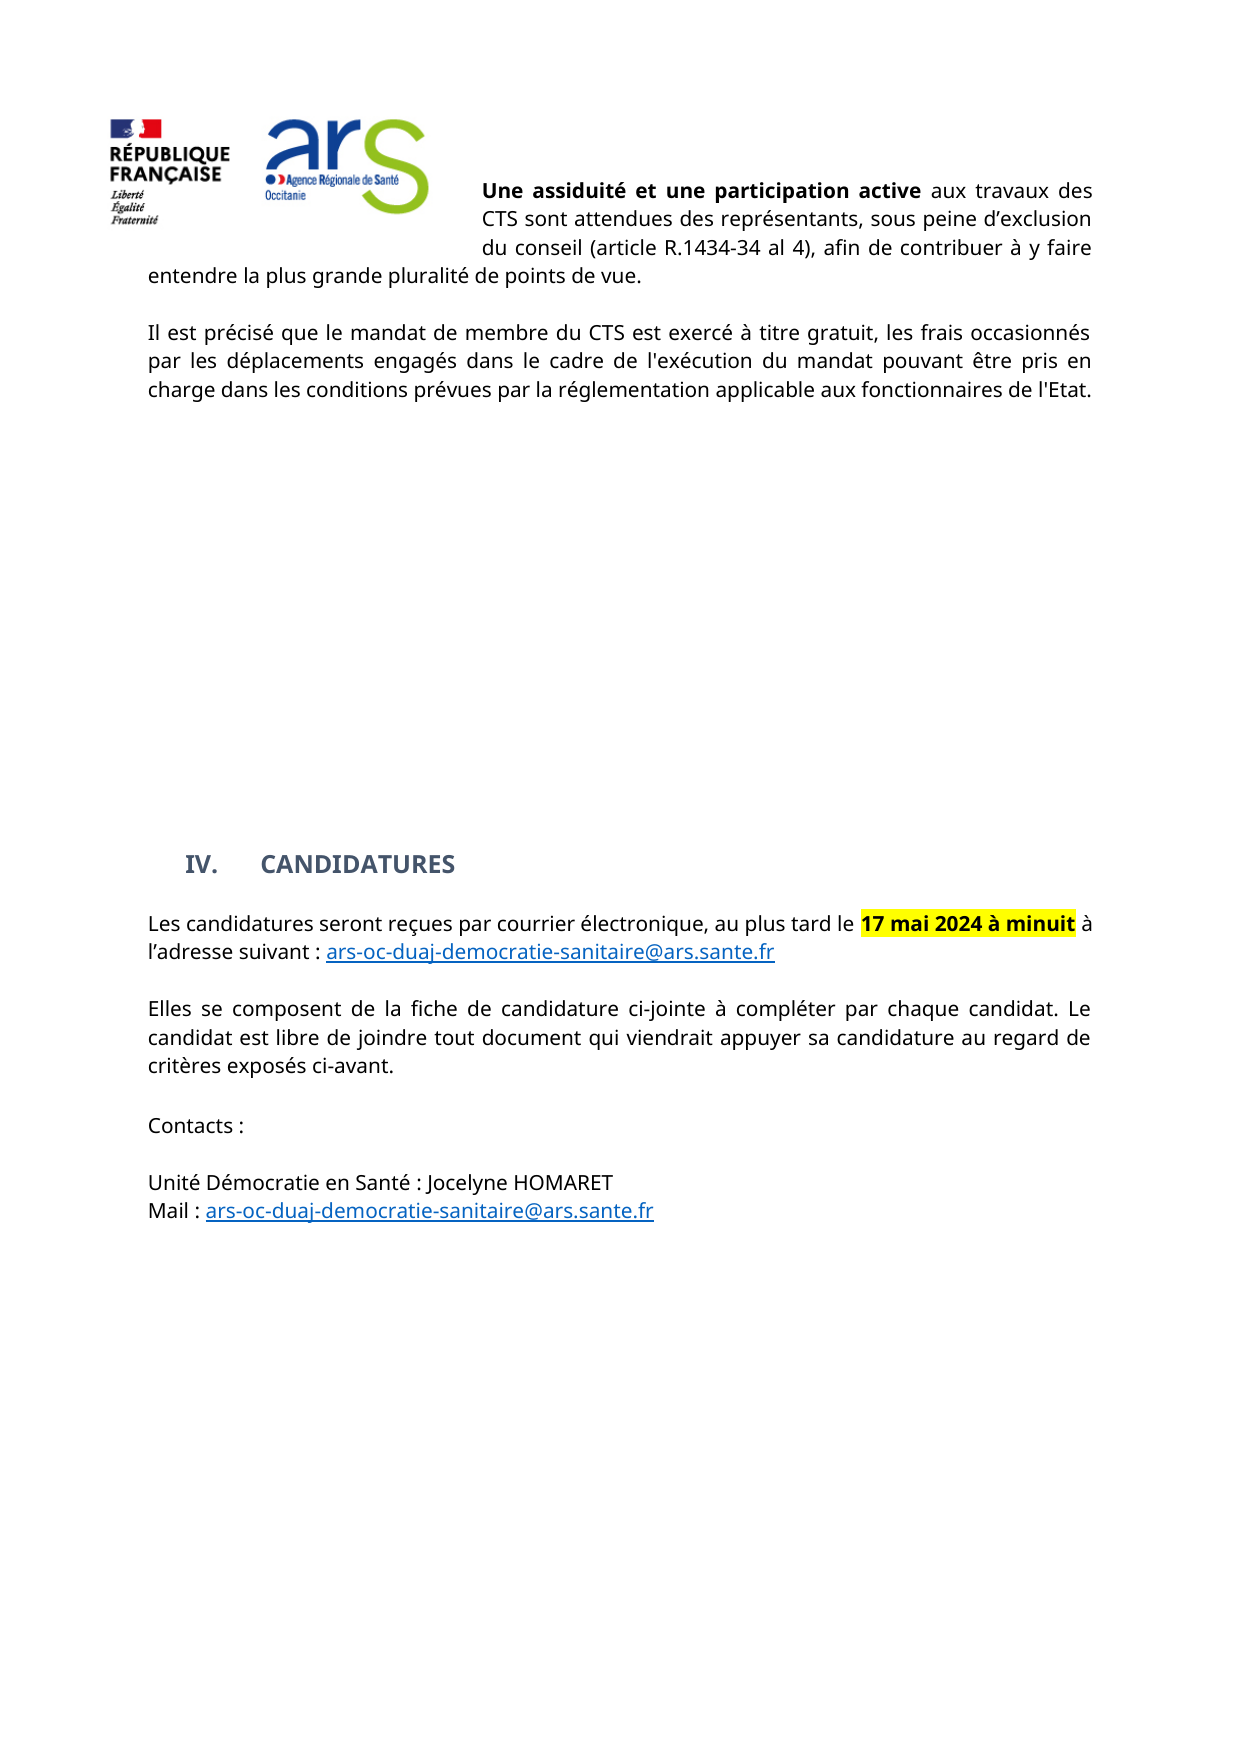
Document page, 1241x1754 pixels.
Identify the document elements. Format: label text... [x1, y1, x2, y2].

text Unité Démocratie en Santé : Jocelyne HOMARET [148, 1168, 1093, 1196]
text Les candidatures seront reçues par courrier électronique, au plus tard le 17 mai 2024 à minuit à l’adresse suivant : ars-oc-duaj-democratie-sanitaire@ars.sante.fr [148, 909, 1093, 966]
text Elles se composent de la fiche de candidature ci-jointe à compléter par chaque candidat. Le candidat est libre de joindre tout document qui viendrait appuyer sa candidature au regard de critères exposés ci-avant. [148, 994, 1093, 1079]
text Contacts : [148, 1111, 1093, 1139]
text Mail : ars-oc-duaj-democratie-sanitaire@ars.sante.fr [148, 1196, 1093, 1224]
list CANDIDATURES [185, 846, 1093, 880]
text Il est précisé que le mandat de membre du CTS est exercé à titre gratuit, les frais occasionnés par les déplacements engagés dans le cadre de l'exécution du mandat pouvant être pris en charge dans les conditions prévues par la réglementation applicable aux fonctionnaires de l'Etat. [148, 318, 1093, 403]
text Une assiduité et une participation active aux travaux des CTS sont attendues des représentants, sous peine d’exclusion du conseil (article R.1434-34 al 4), afin de contribuer à y faire entendre la plus grande pluralité de points de vue. [148, 176, 1093, 290]
picture [75, 100, 463, 241]
